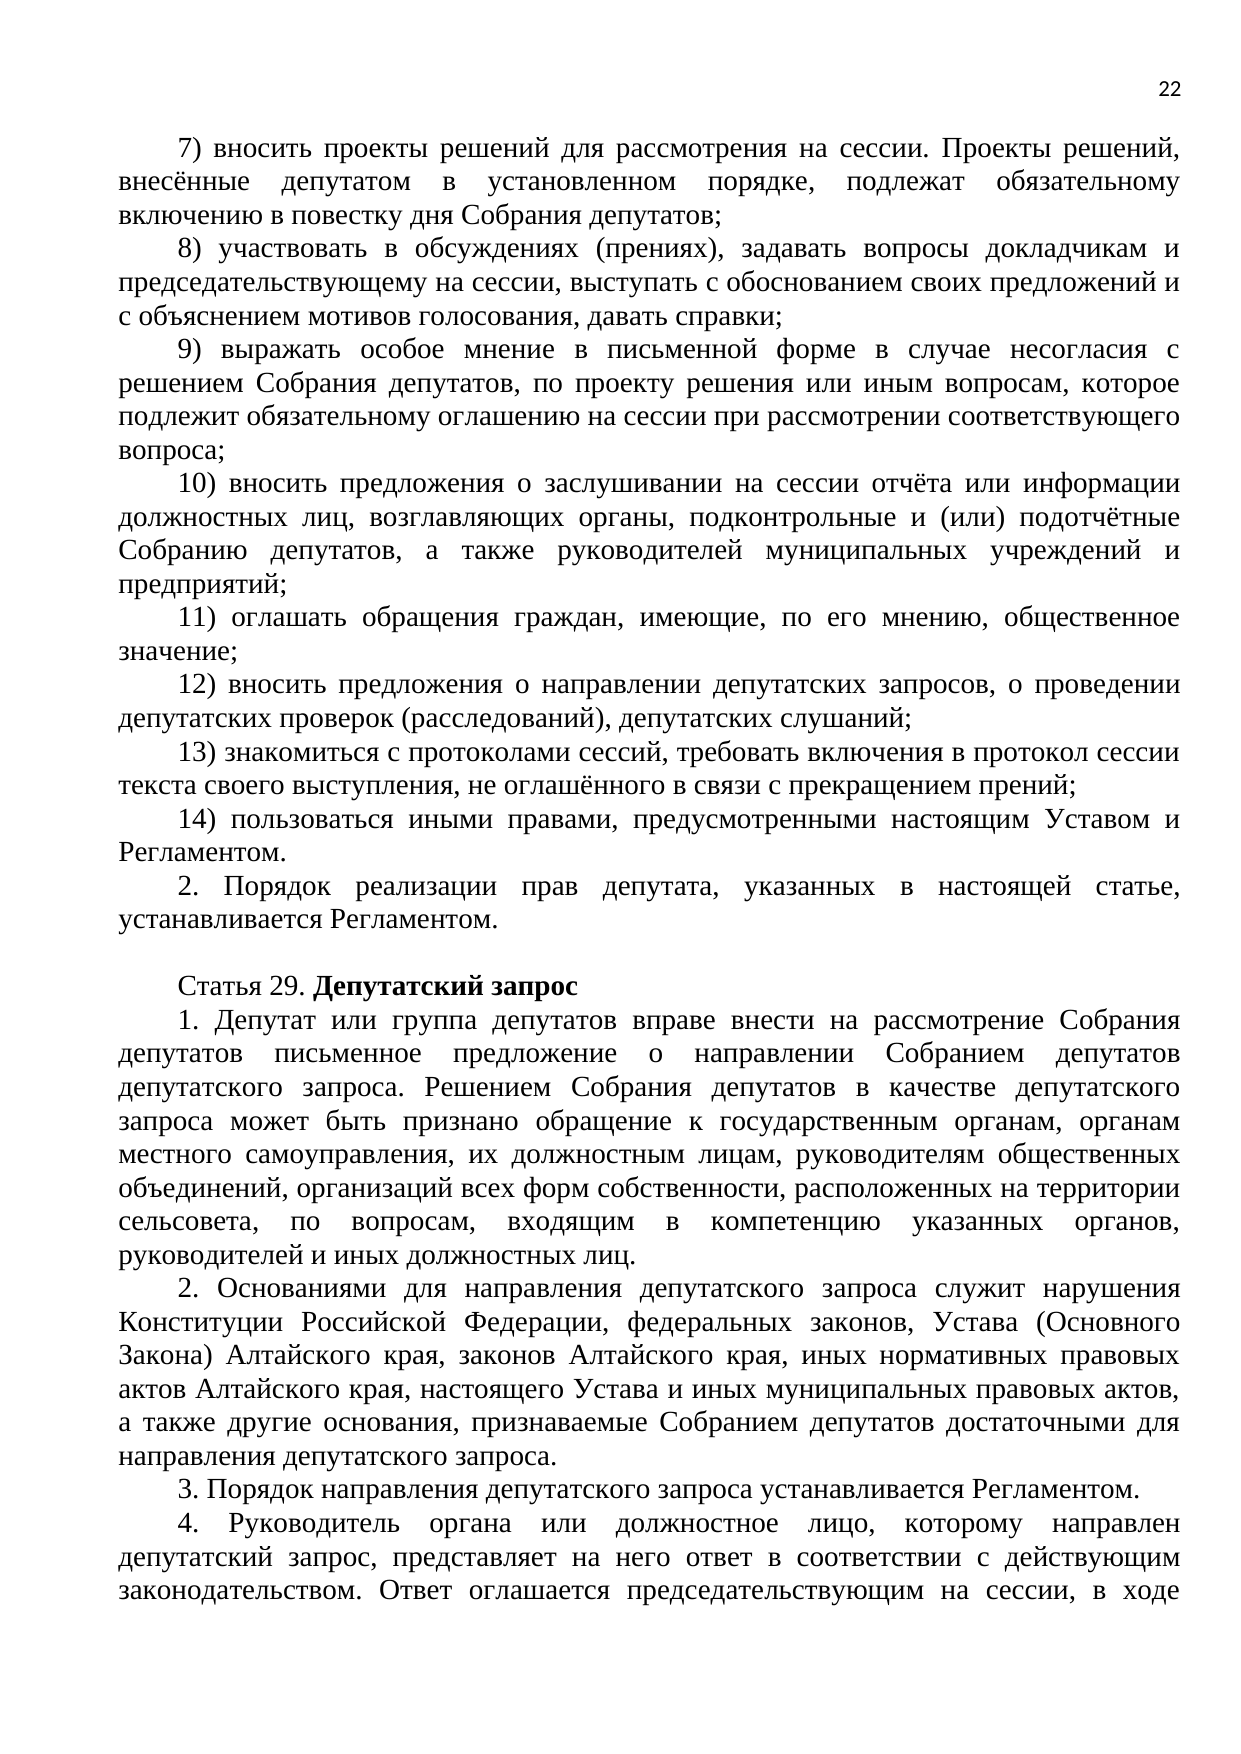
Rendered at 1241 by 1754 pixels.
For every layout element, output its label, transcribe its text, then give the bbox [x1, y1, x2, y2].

text 7) вносить проекты решений для рассмотрения на сессии. Проекты решений, внесённые депутатом в установленном порядке, подлежат обязательному включению в повестку дня Собрания депутатов; [118, 130, 1181, 231]
text Статья 29. Депутатский запрос [118, 968, 1181, 1002]
text 8) участвовать в обсуждениях (прениях), задавать вопросы докладчикам и председательствующему на сессии, выступать с обоснованием своих предложений и с объяснением мотивов голосования, давать справки; [118, 231, 1181, 331]
text 1. Депутат или группа депутатов вправе внести на рассмотрение Собрания депутатов письменное предложение о направлении Собранием депутатов депутатского запроса. Решением Собрания депутатов в качестве депутатского запроса может быть признано обращение к государственным органам, органам местного самоуправления, их должностным лицам, руководителям общественных объединений, организаций всех форм собственности, расположенных на территории сельсовета, по вопросам, входящим в компетенцию указанных органов, руководителей и иных должностных лиц. [118, 1002, 1181, 1270]
text 12) вносить предложения о направлении депутатских запросов, о проведении депутатских проверок (расследований), депутатских слушаний; [118, 667, 1181, 734]
text 3. Порядок направления депутатского запроса устанавливается Регламентом. [118, 1472, 1181, 1505]
text 14) пользоваться иными правами, предусмотренными настоящим Уставом и Регламентом. [118, 801, 1181, 868]
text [118, 1505, 1181, 1606]
text 13) знакомиться с протоколами сессий, требовать включения в протокол сессии текста своего выступления, не оглашённого в связи с прекращением прений; [118, 734, 1181, 801]
text 2. Основаниями для направления депутатского запроса служит нарушения Конституции Российской Федерации, федеральных законов, Устава (Основного Закона) Алтайского края, законов Алтайского края, иных нормативных правовых актов Алтайского края, настоящего Устава и иных муниципальных правовых актов, а также другие основания, признаваемые Собранием депутатов достаточными для направления депутатского запроса. [118, 1270, 1181, 1472]
text 10) вносить предложения о заслушивании на сессии отчёта или информации должностных лиц, возглавляющих органы, подконтрольные и (или) подотчётные Собранию депутатов, а также руководителей муниципальных учреждений и предприятий; [118, 465, 1181, 599]
text 2. Порядок реализации прав депутата, указанных в настоящей статье, устанавливается Регламентом. [118, 868, 1181, 935]
text 11) оглашать обращения граждан, имеющие, по его мнению, общественное значение; [118, 599, 1181, 667]
text 9) выражать особое мнение в письменной форме в случае несогласия с решением Собрания депутатов, по проекту решения или иным вопросам, которое подлежит обязательному оглашению на сессии при рассмотрении соответствующего вопроса; [118, 331, 1181, 465]
